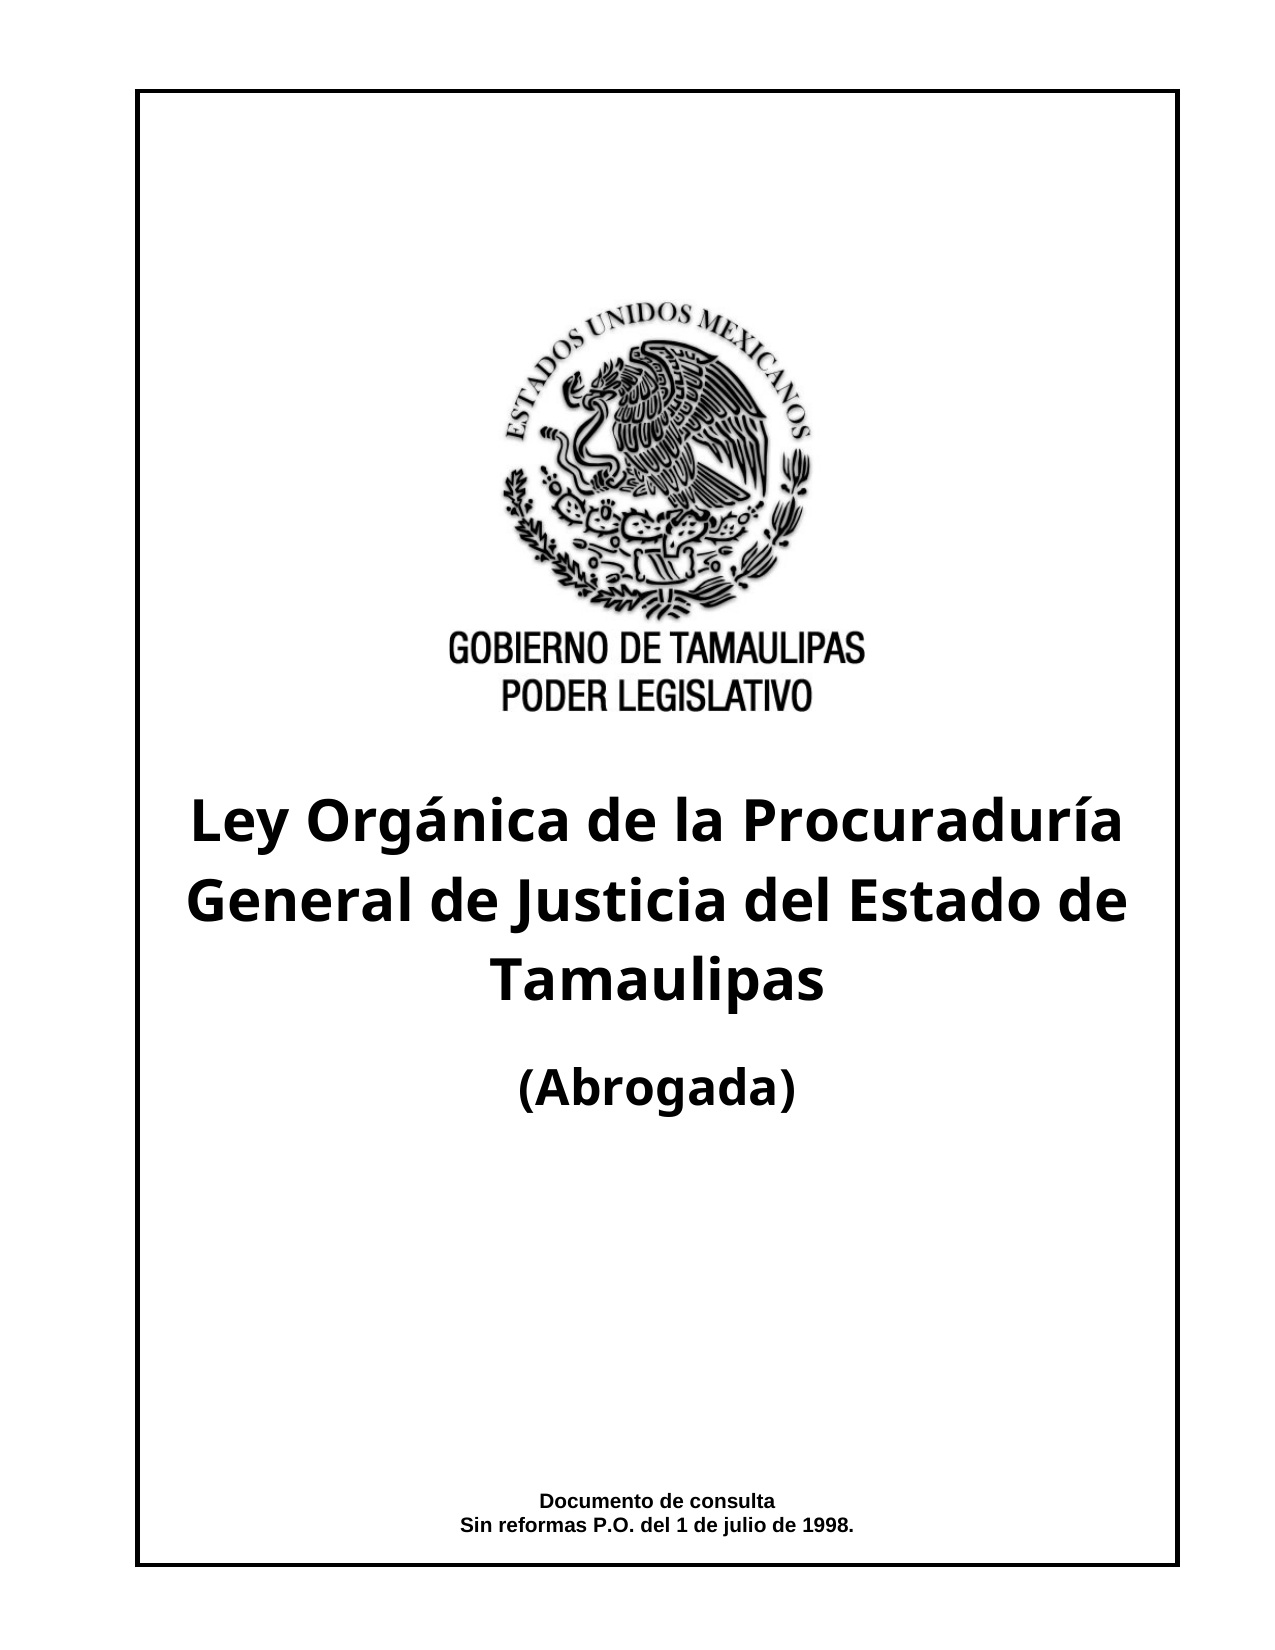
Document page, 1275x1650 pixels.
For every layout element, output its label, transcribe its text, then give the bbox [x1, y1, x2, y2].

text (Abrogada) [148, 1051, 1167, 1119]
text Sin reformas P.O. del 1 de julio de 1998. [148, 1512, 1167, 1536]
text Documento de consulta [148, 1488, 1167, 1512]
text Ley Orgánica de la Procuraduría General de Justicia del Estado de Tamaulipas [148, 779, 1167, 1018]
picture [449, 299, 865, 712]
